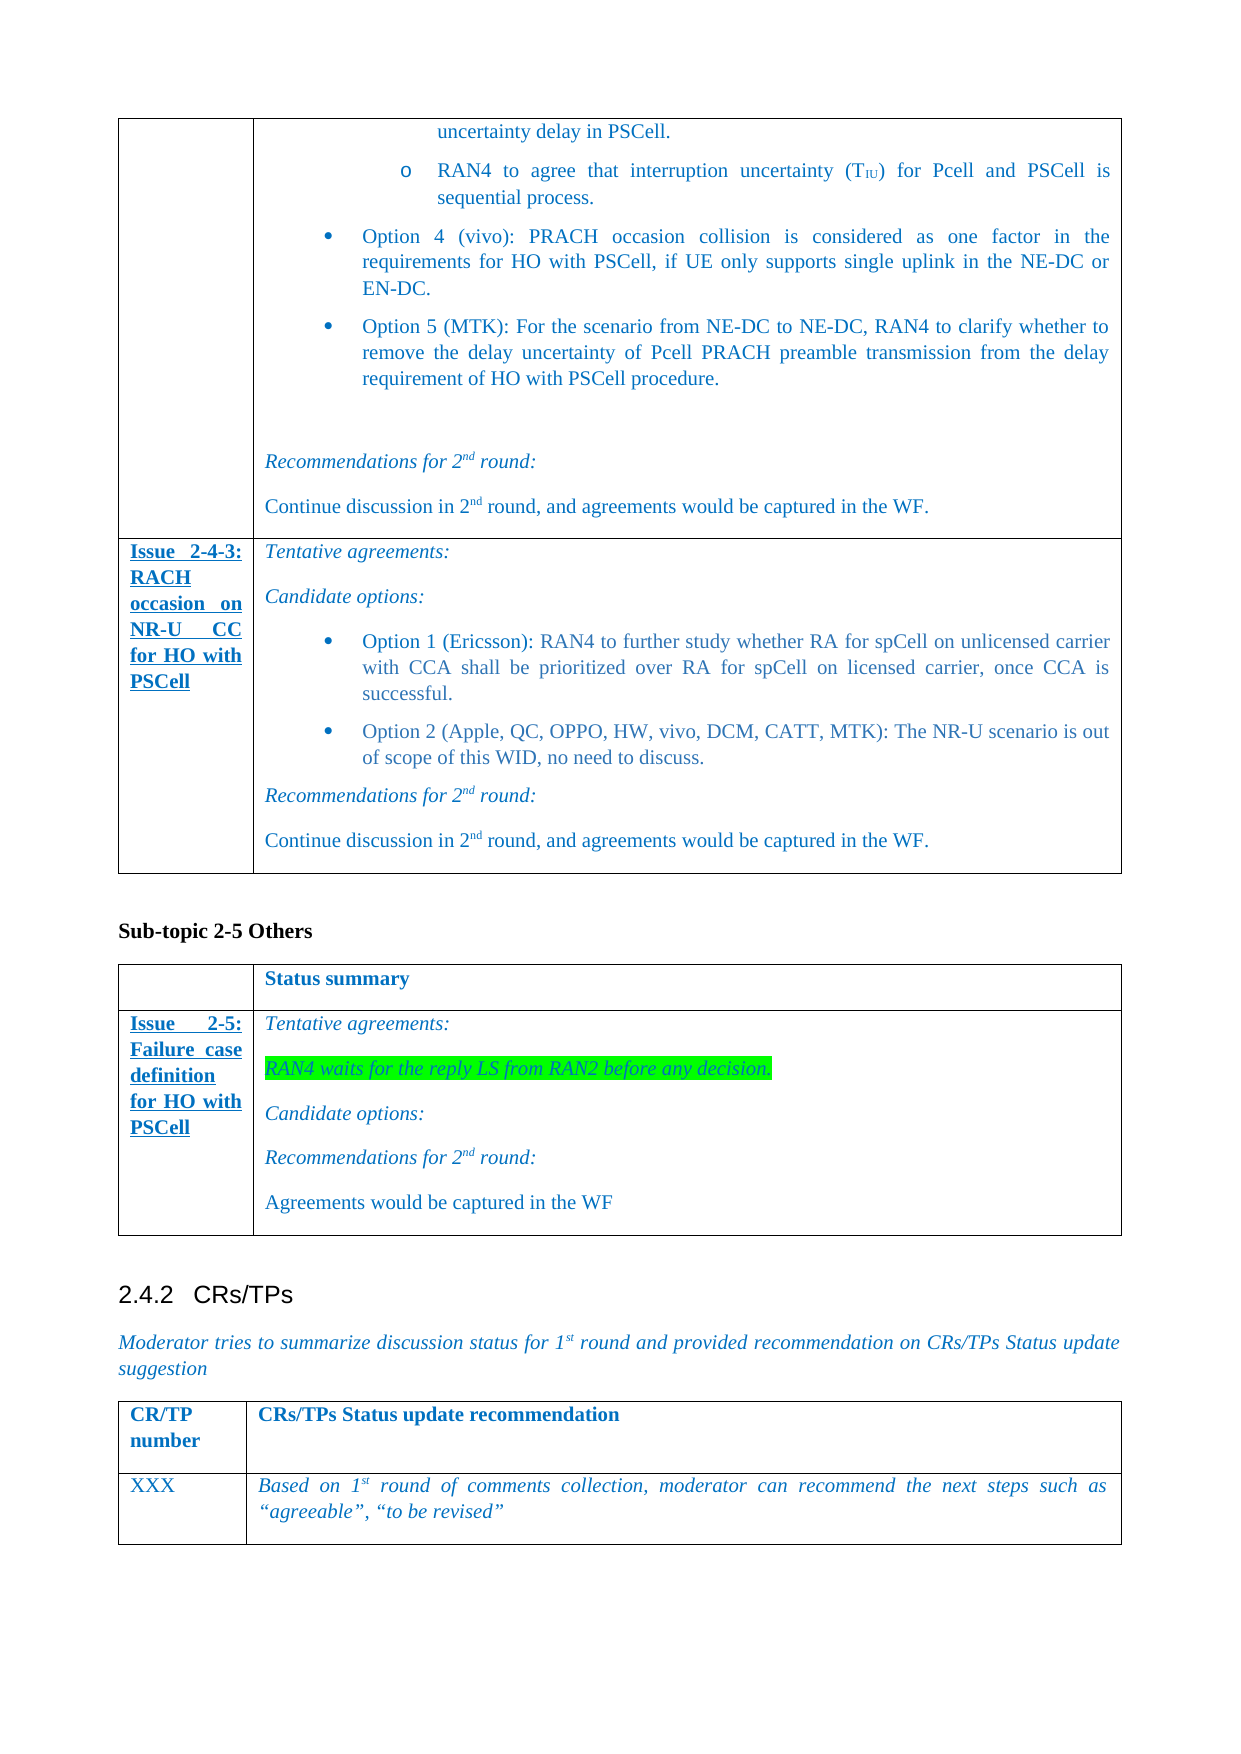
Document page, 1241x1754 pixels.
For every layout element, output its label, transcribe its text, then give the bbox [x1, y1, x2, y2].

table_header Status summary [254, 965, 1121, 1010]
table_cell XXX [119, 1474, 246, 1544]
table_cell Tentative agreements: RAN4 waits for the reply LS from RAN2 before any decision. Candidate options: Recommendations for 2nd round: Agreements would be captured in the WF [254, 1011, 1121, 1234]
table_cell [254, 119, 1121, 538]
table_cell Issue 2-5: Failure case definition for HO with PSCell [119, 1011, 253, 1234]
text Sub-topic 2-5 Others [118, 918, 1122, 944]
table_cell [119, 119, 253, 538]
table_header CR/TP number [119, 1402, 246, 1472]
table_header CRs/TPs Status update recommendation [247, 1402, 1121, 1472]
table_cell Tentative agreements: Candidate options: Option 1 (Ericsson): RAN4 to further study whether RA for spCell on unlicensed carrier with CCA shall be prioritized over RA for spCell on licensed carrier, once CCA is successful. Option 2 (Apple, QC, OPPO, HW, vivo, DCM, CATT, MTK): The NR-U scenario is out of scope of this WID, no need to discuss. Recommendations for 2nd round: Continue discussion in 2nd round, and agreements would be captured in the WF. [254, 539, 1121, 873]
table_cell Issue 2-4-3: RACH occasion on NR-U CC for HO with PSCell [119, 539, 253, 873]
text Moderator tries to summarize discussion status for 1st round and provided recommendation on CRs/TPs Status update suggestion [118, 1330, 1122, 1380]
subtitle CRs/TPs [118, 1280, 1122, 1309]
table_header [119, 965, 253, 1010]
table_cell Based on 1st round of comments collection, moderator can recommend the next steps such as “agreeable”, “to be revised” [247, 1474, 1121, 1544]
